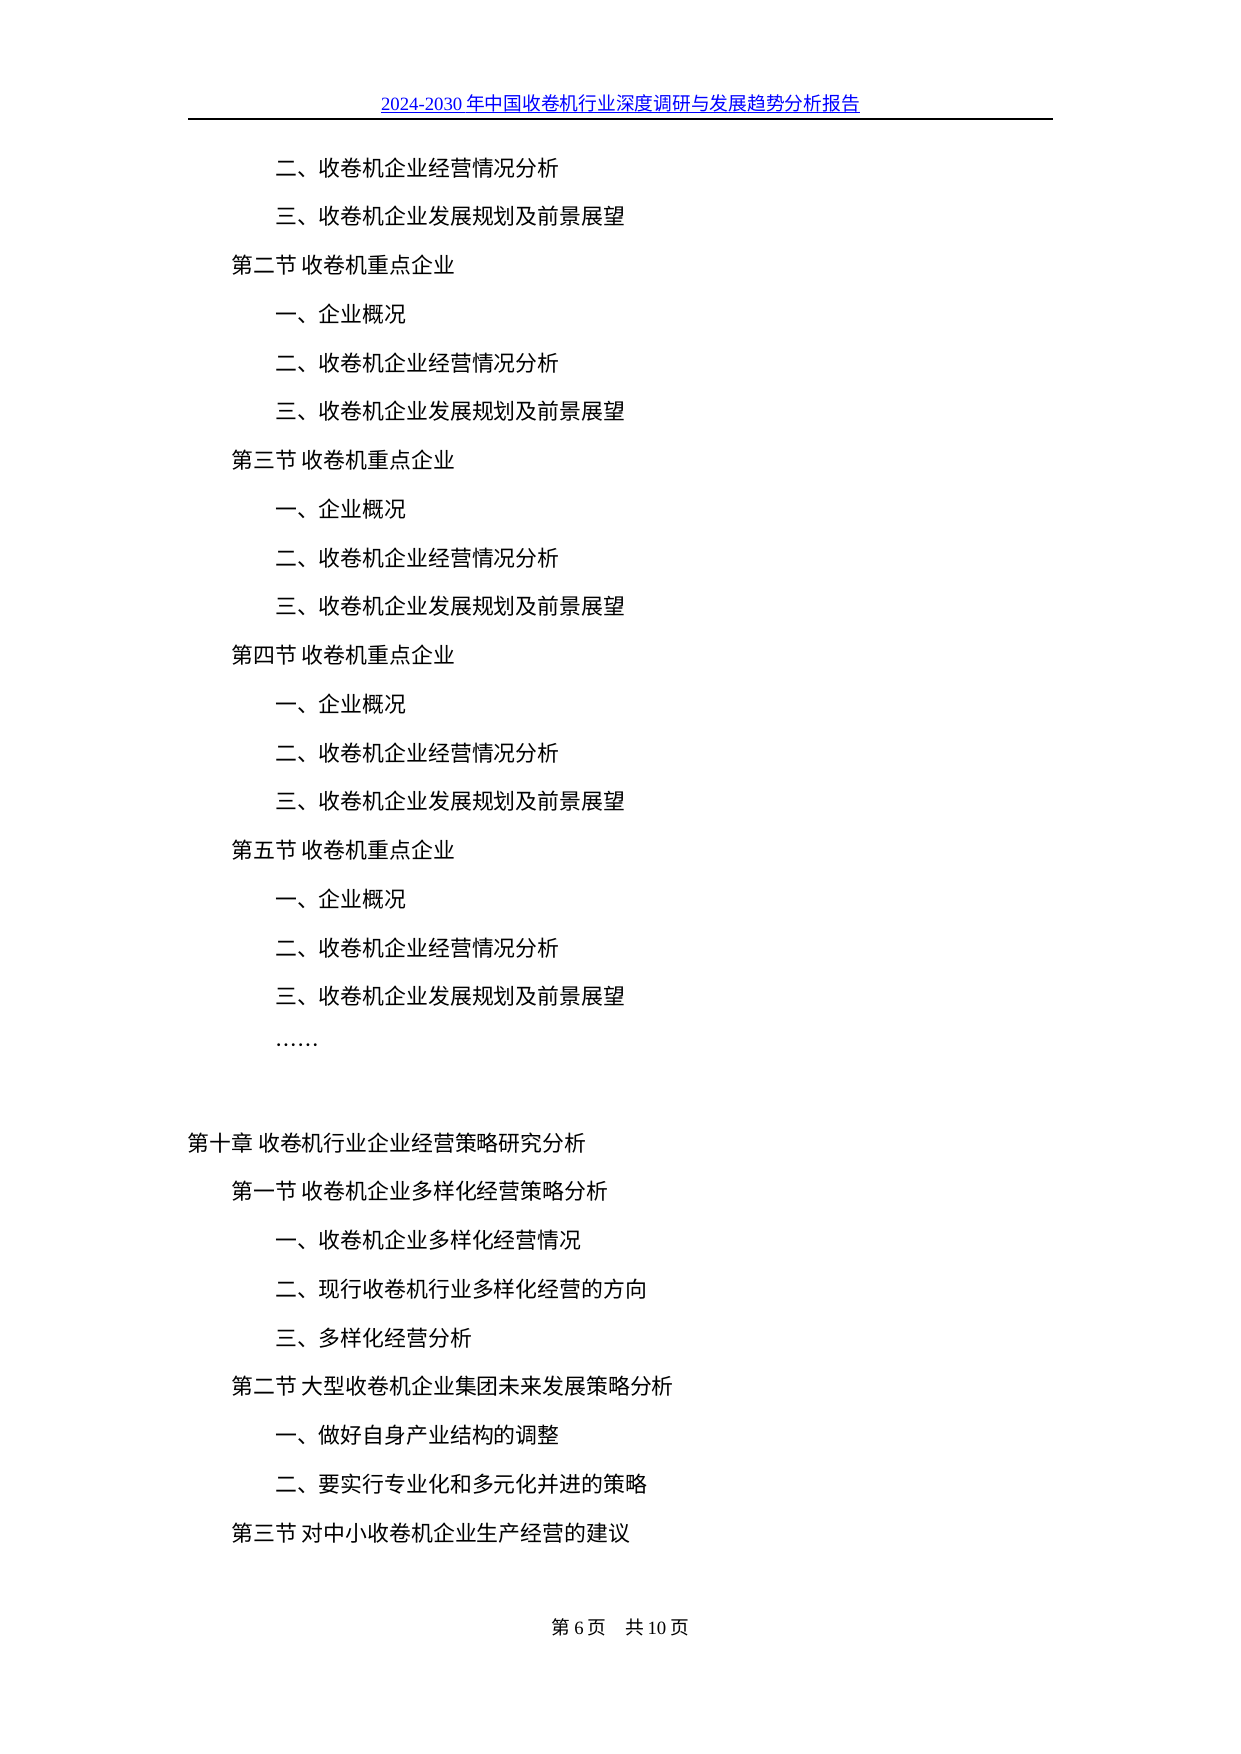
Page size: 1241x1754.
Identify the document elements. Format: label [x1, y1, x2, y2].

text [187, 150, 1053, 1548]
